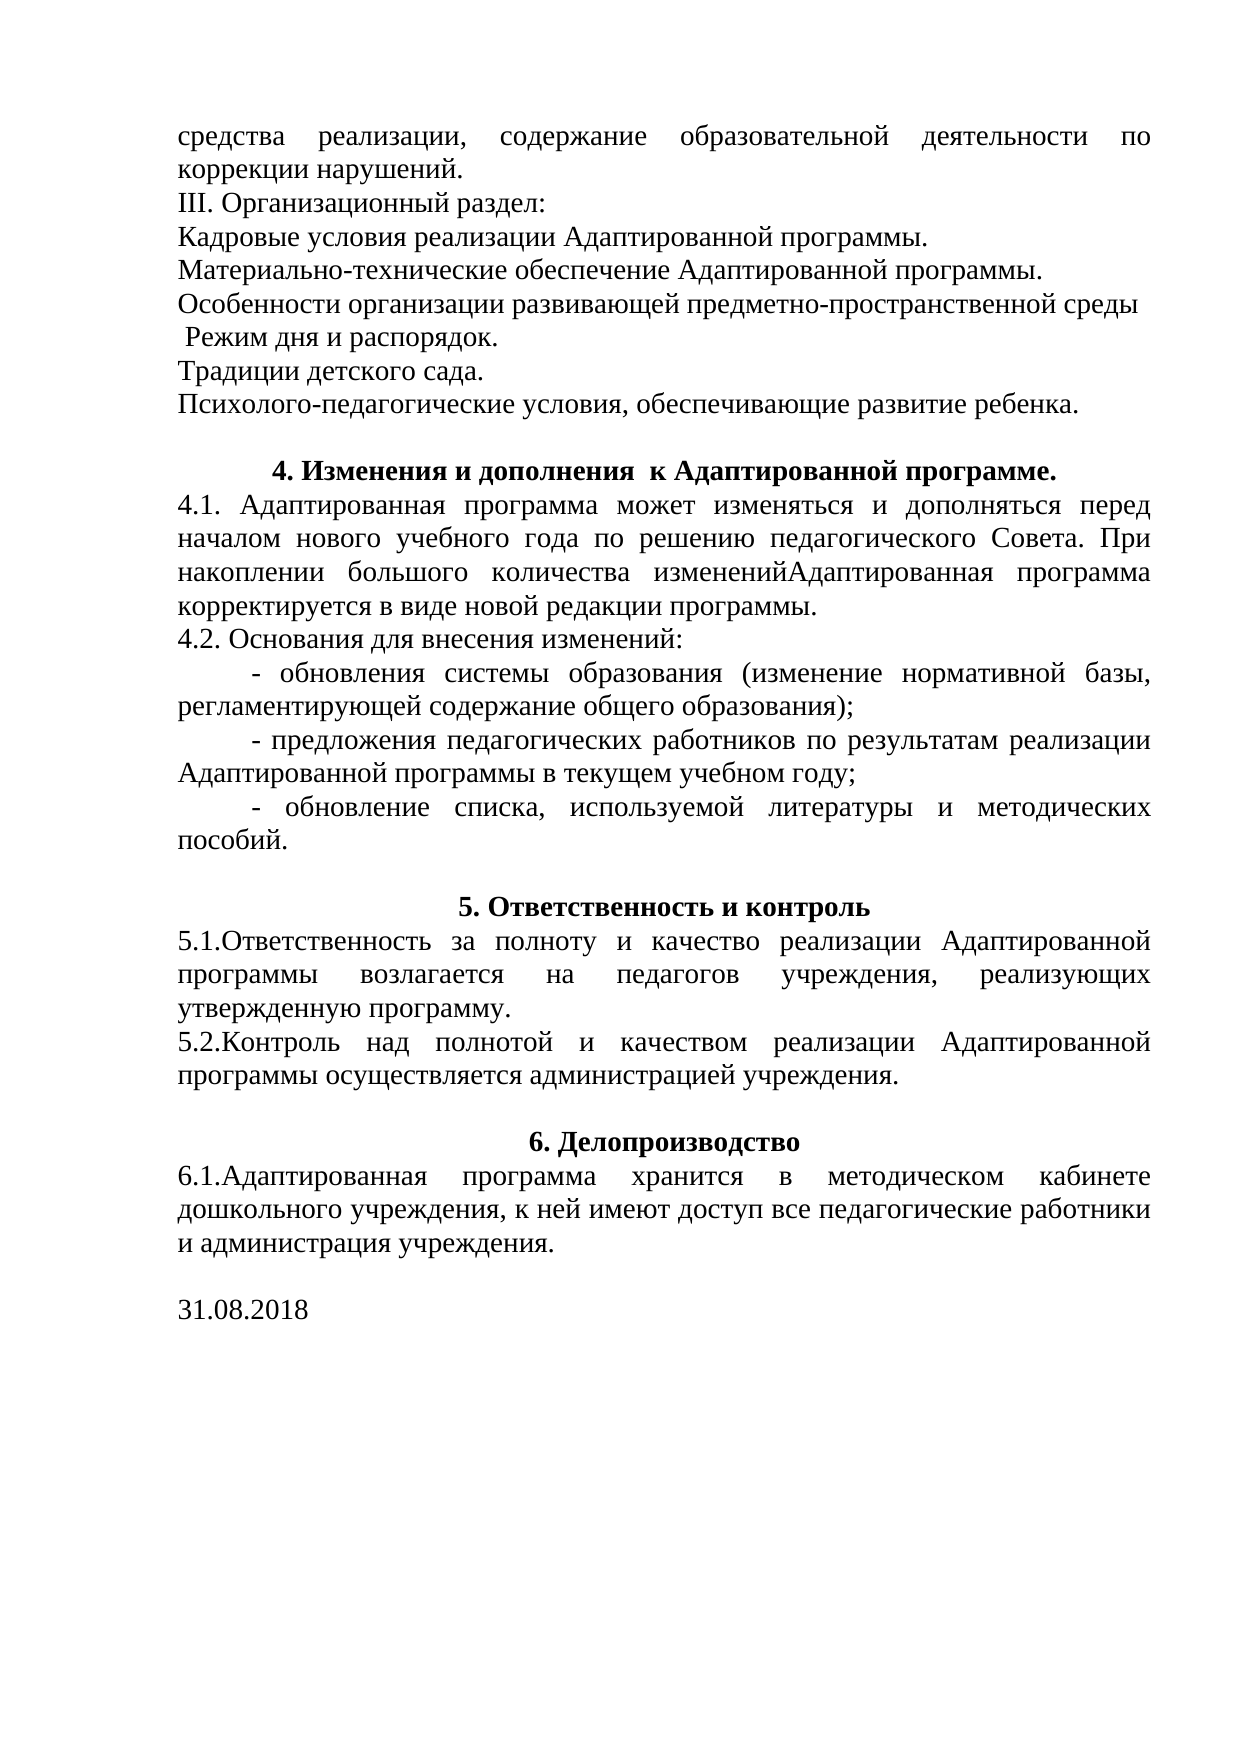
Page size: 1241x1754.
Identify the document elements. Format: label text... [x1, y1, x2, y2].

text 6.1.Адаптированная программа хранится в методическом кабинете дошкольного учреждения, к ней имеют доступ все педагогические работники и администрация учреждения. [177, 1158, 1152, 1258]
text - предложения педагогических работников по результатам реализации Адаптированной программы в текущем учебном году; [177, 722, 1152, 789]
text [177, 118, 1152, 185]
text III. Организационный раздел: [177, 185, 1152, 219]
text Кадровые условия реализации Адаптированной программы. [177, 219, 1152, 252]
text 5.1.Ответственность за полноту и качество реализации Адаптированной программы возлагается на педагогов учреждения, реализующих утвержденную программу. [177, 923, 1152, 1024]
text Режим дня и распорядок. [177, 319, 1152, 353]
text Традиции детского сада. [177, 353, 1152, 386]
text Особенности организации развивающей предметно-пространственной среды [177, 286, 1152, 319]
text 4. Изменения и дополнения к Адаптированной программе. [177, 453, 1152, 487]
text Материально-технические обеспечение Адаптированной программы. [177, 252, 1152, 286]
text 31.08.2018 [177, 1292, 1152, 1326]
text - обновления системы образования (изменение нормативной базы, регламентирующей содержание общего образования); [177, 655, 1152, 722]
text 6. Делопроизводство [177, 1124, 1152, 1158]
text Психолого-педагогические условия, обеспечивающие развитие ребенка. [177, 386, 1152, 420]
text 4.1. Адаптированная программа может изменяться и дополняться перед началом нового учебного года по решению педагогического Совета. При накоплении большого количества измененийАдаптированная программа корректируется в виде новой редакции программы. [177, 487, 1152, 621]
text - обновление списка, используемой литературы и методических пособий. [177, 789, 1152, 856]
text 5. Ответственность и контроль [177, 889, 1152, 923]
text 4.2. Основания для внесения изменений: [177, 621, 1152, 655]
text 5.2.Контроль над полнотой и качеством реализации Адаптированной программы осуществляется администрацией учреждения. [177, 1024, 1152, 1091]
